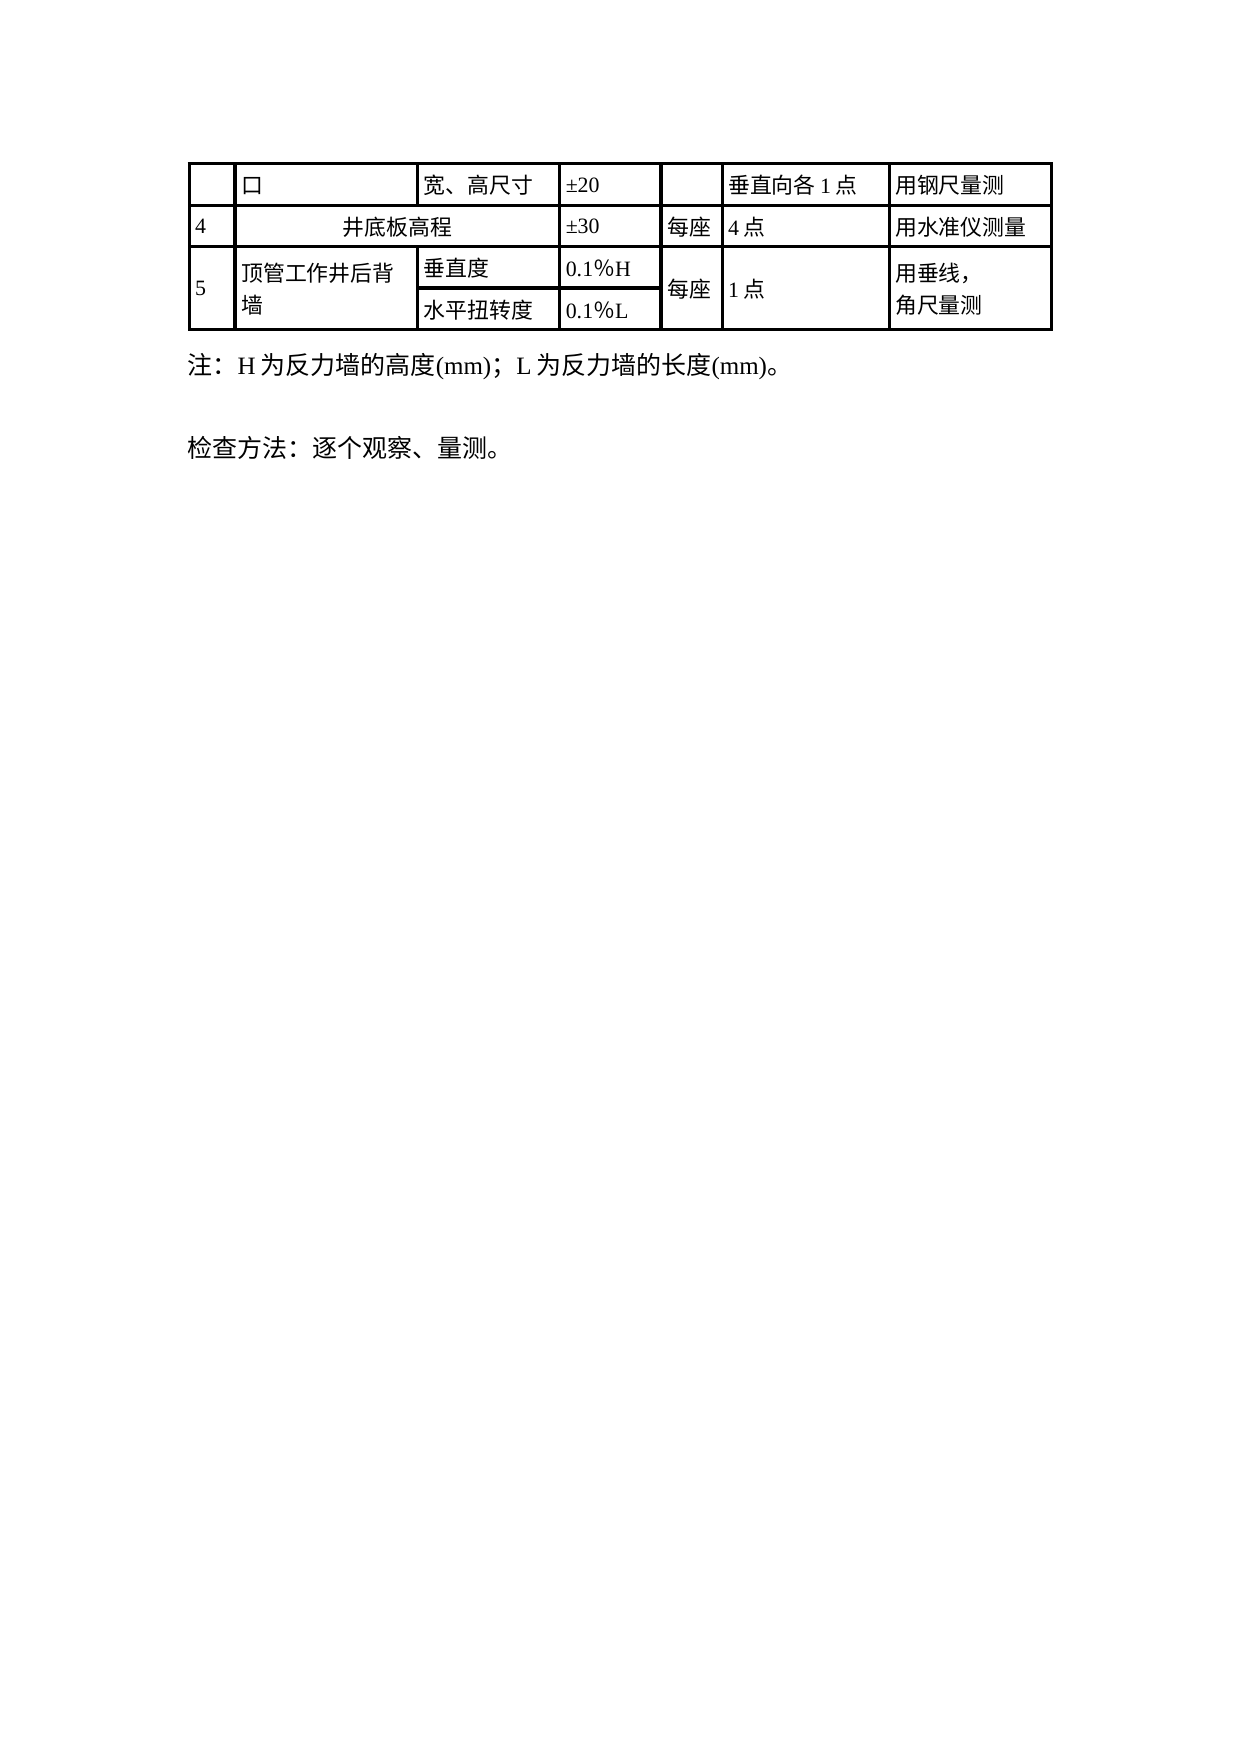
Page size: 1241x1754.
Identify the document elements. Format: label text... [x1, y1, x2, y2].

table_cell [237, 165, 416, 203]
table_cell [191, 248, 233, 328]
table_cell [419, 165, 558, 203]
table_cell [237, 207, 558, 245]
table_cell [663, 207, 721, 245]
text 注：H为反力墙的高度(mm)；L为反力墙的长度(mm)。 [187, 331, 1053, 396]
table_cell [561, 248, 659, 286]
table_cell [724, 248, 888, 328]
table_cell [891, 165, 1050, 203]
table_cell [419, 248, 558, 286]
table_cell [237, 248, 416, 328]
text 检查方法：逐个观察、量测。 [187, 414, 1053, 479]
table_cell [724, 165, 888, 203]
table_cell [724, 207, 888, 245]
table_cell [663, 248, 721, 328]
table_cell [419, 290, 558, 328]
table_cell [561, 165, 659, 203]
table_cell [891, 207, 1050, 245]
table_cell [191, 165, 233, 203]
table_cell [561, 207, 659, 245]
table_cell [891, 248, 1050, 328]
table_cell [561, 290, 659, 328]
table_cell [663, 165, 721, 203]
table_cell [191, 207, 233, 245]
